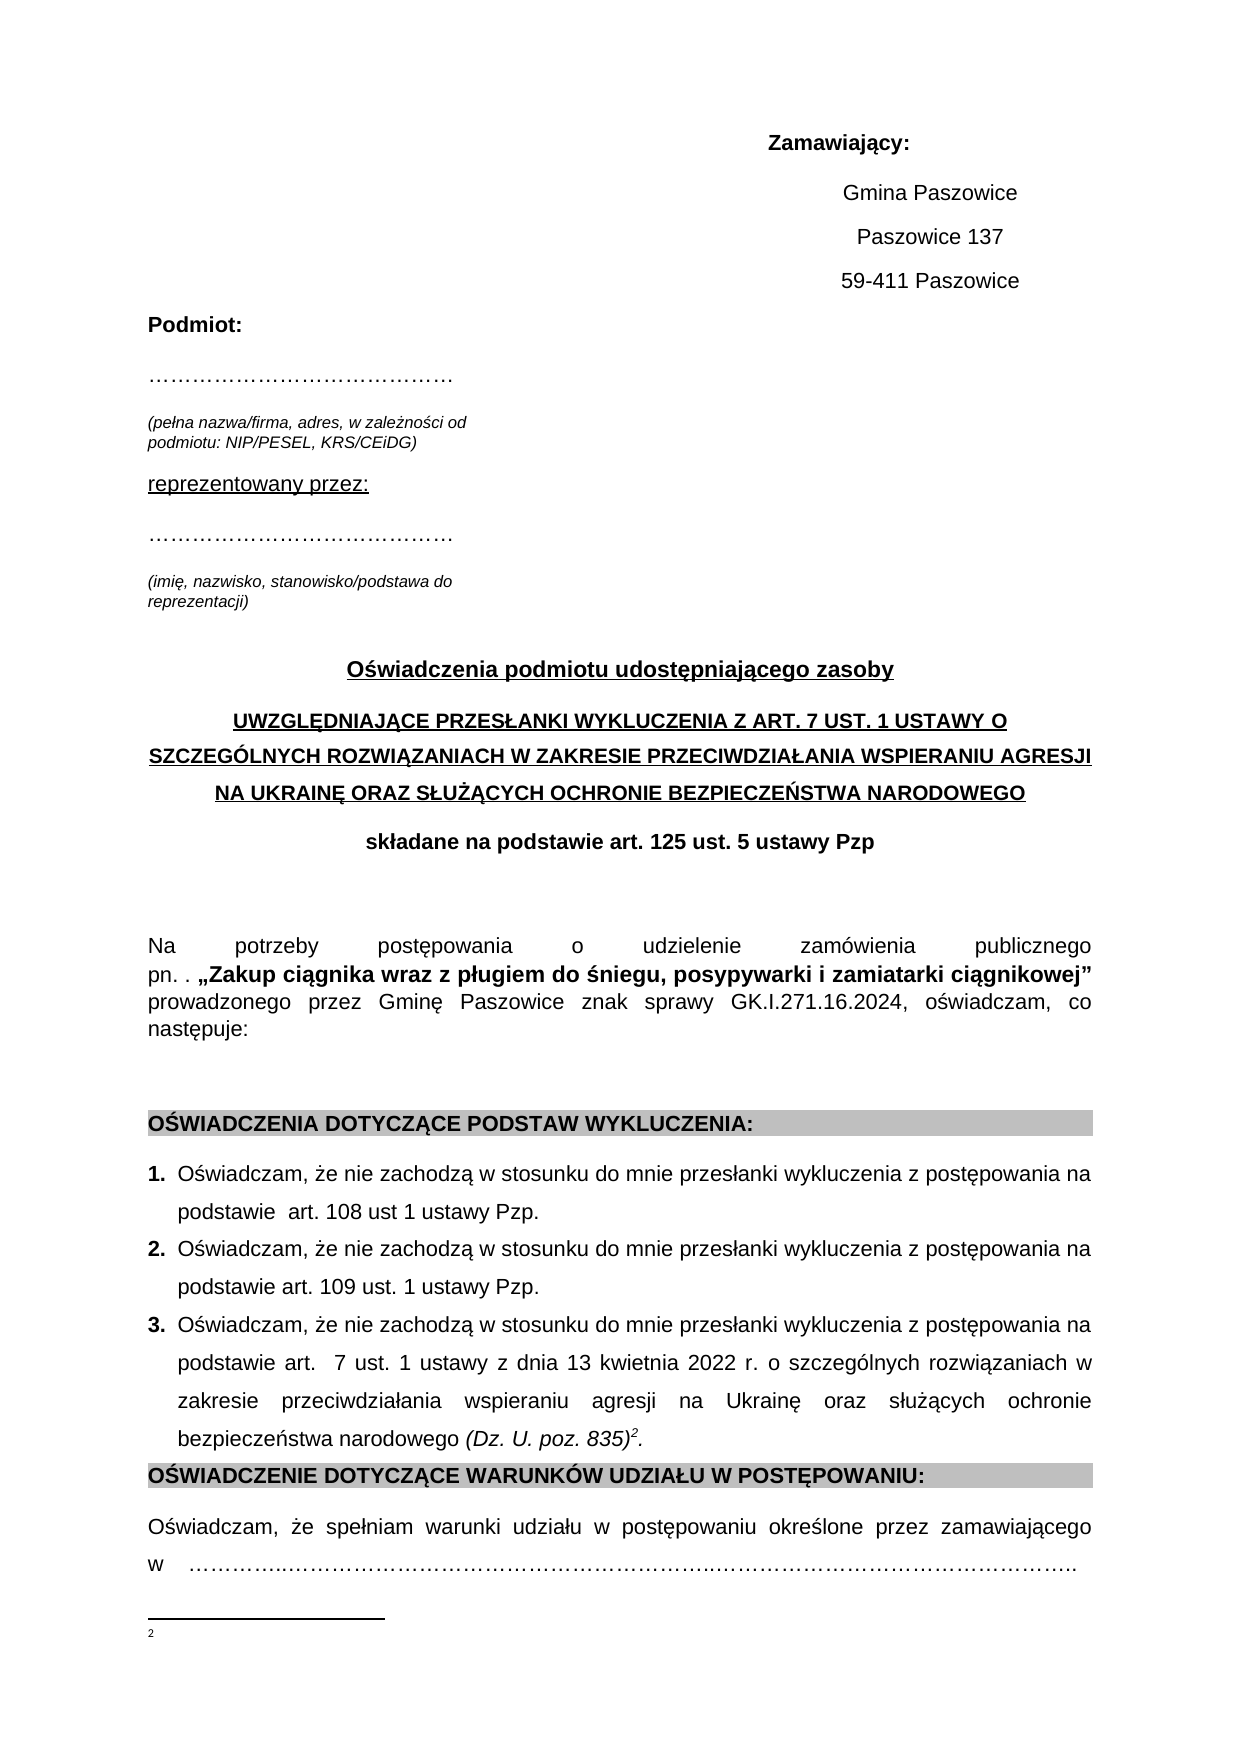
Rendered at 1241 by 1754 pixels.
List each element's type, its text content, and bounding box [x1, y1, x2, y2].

text Podmiot: [148, 312, 1093, 337]
text (imię, nazwisko, stanowisko/podstawa do reprezentacji) [148, 571, 472, 611]
text 59-411 Paszowice [768, 268, 1093, 293]
text Gmina Paszowice [768, 180, 1093, 205]
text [148, 1513, 1093, 1577]
text OŚWIADCZENIA DOTYCZĄCE PODSTAW WYKLUCZENIA: [148, 1110, 1093, 1136]
text OŚWIADCZENIE DOTYCZĄCE WARUNKÓW UDZIAŁU W POSTĘPOWANIU: [148, 1463, 1093, 1488]
text Na potrzeby postępowania o udzielenie zamówienia publicznego pn. . „Zakup ciągnika wraz z pługiem do śniegu, posypywarki i zamiatarki ciągnikowej” prowadzonego przez Gminę Paszowice znak sprawy GK.I.271.16.2024, oświadczam, co następuje: [148, 933, 1093, 1041]
list Oświadczam, że nie zachodzą w stosunku do mnie przesłanki wykluczenia z postępowania na podstawie art. 109 ust. 1 ustawy Pzp. [148, 1236, 1093, 1299]
text reprezentowany przez: [148, 471, 1093, 496]
text …………………………………… [148, 362, 472, 387]
text Zamawiający: [694, 130, 1093, 155]
text Oświadczenia podmiotu udostępniającego zasoby [148, 656, 1093, 683]
list Oświadczam, że nie zachodzą w stosunku do mnie przesłanki wykluczenia z postępowania na podstawie art. 108 ust 1 ustawy Pzp. [148, 1161, 1093, 1224]
text …………………………………… [148, 521, 472, 546]
text UWZGLĘDNIAJĄCE PRZESŁANKI WYKLUCZENIA Z ART. 7 UST. 1 USTAWY o szczególnych rozwiązaniach w zakresie przeciwdziałania wspieraniu agresji na Ukrainę oraz służących ochronie bezpieczeństwa narodowego [148, 708, 1093, 804]
list Oświadczam, że nie zachodzą w stosunku do mnie przesłanki wykluczenia z postępowania na podstawie art. 7 ust. 1 ustawy z dnia 13 kwietnia 2022 r. o szczególnych rozwiązaniach w zakresie przeciwdziałania wspieraniu agresji na Ukrainę oraz służących ochronie bezpieczeństwa narodowego (Dz. U. poz. 835). [148, 1312, 1093, 1451]
text składane na podstawie art. 125 ust. 5 ustawy Pzp [148, 829, 1093, 854]
text Paszowice 137 [768, 224, 1093, 249]
text (pełna nazwa/firma, adres, w zależności od podmiotu: NIP/PESEL, KRS/CEiDG) [148, 413, 472, 452]
